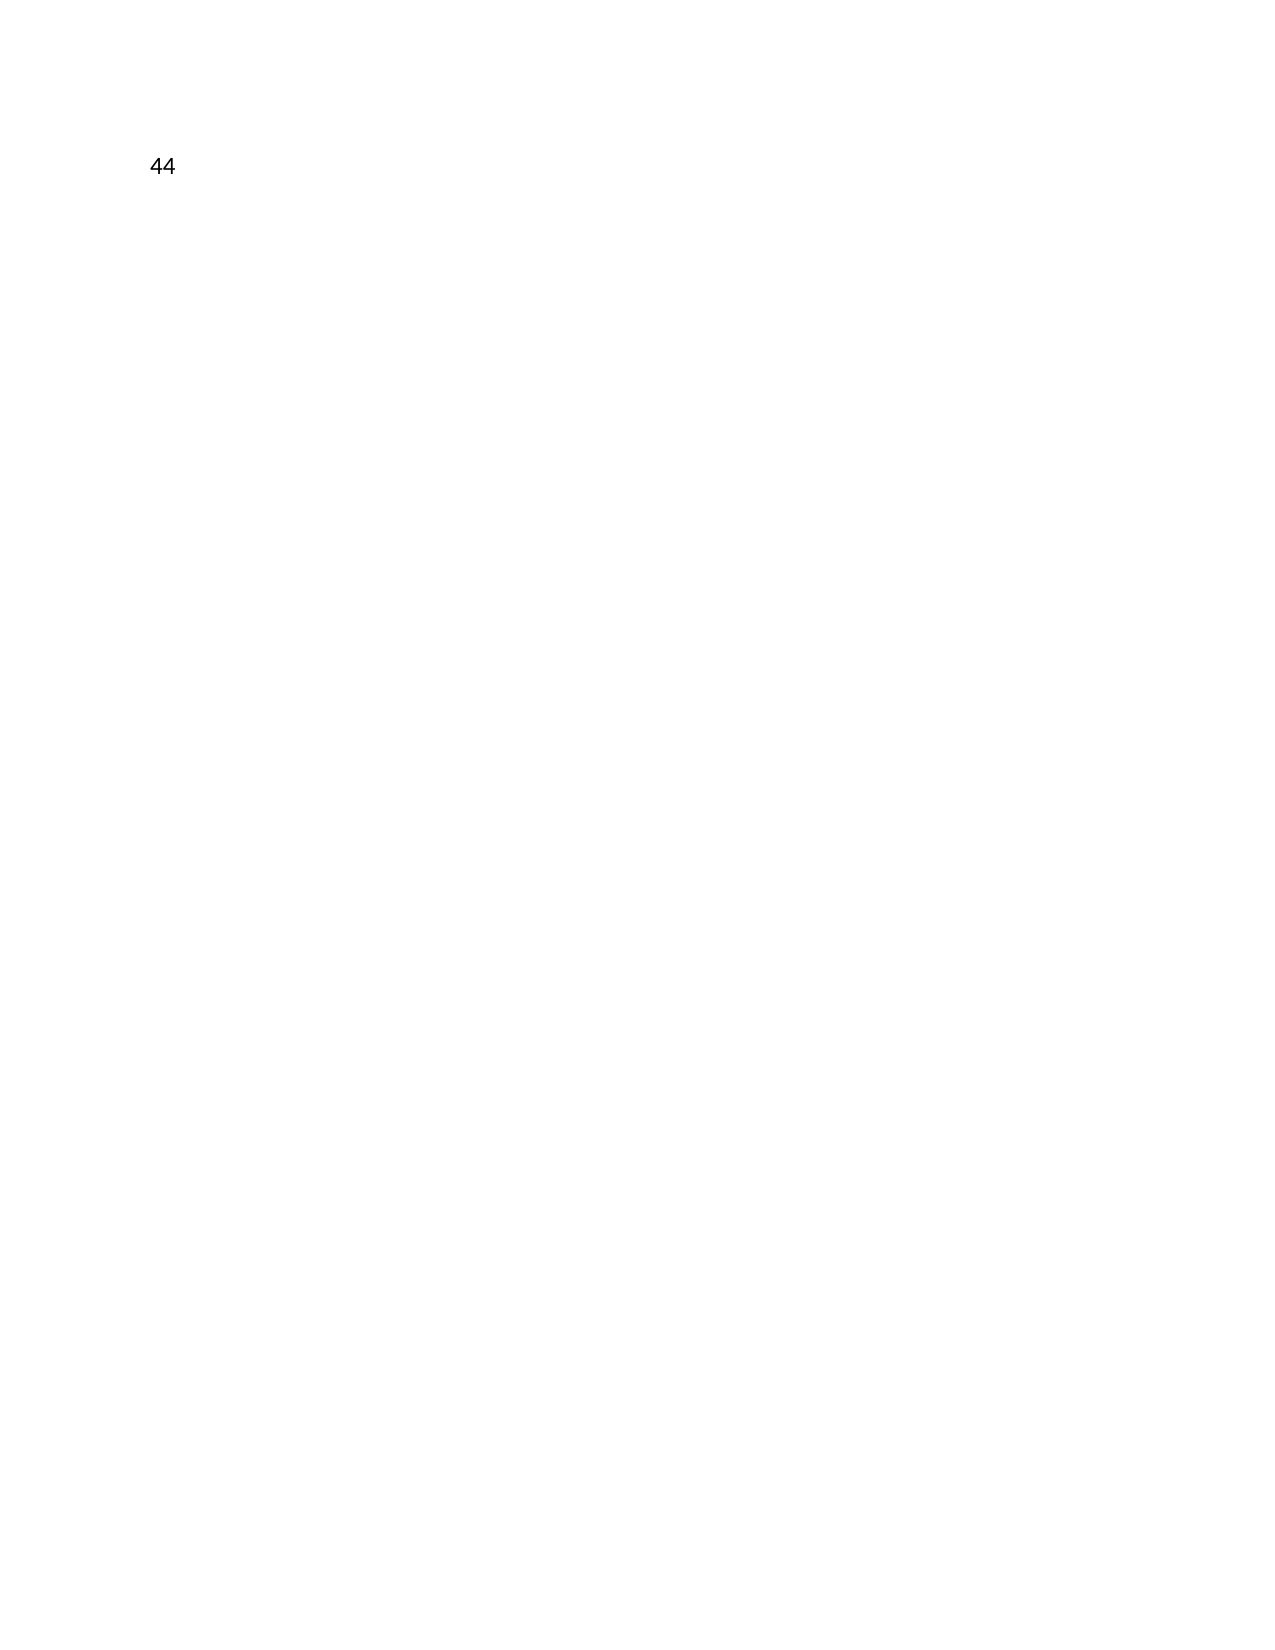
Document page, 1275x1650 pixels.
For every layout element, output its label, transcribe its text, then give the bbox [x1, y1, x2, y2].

text 44 [150, 150, 1125, 181]
